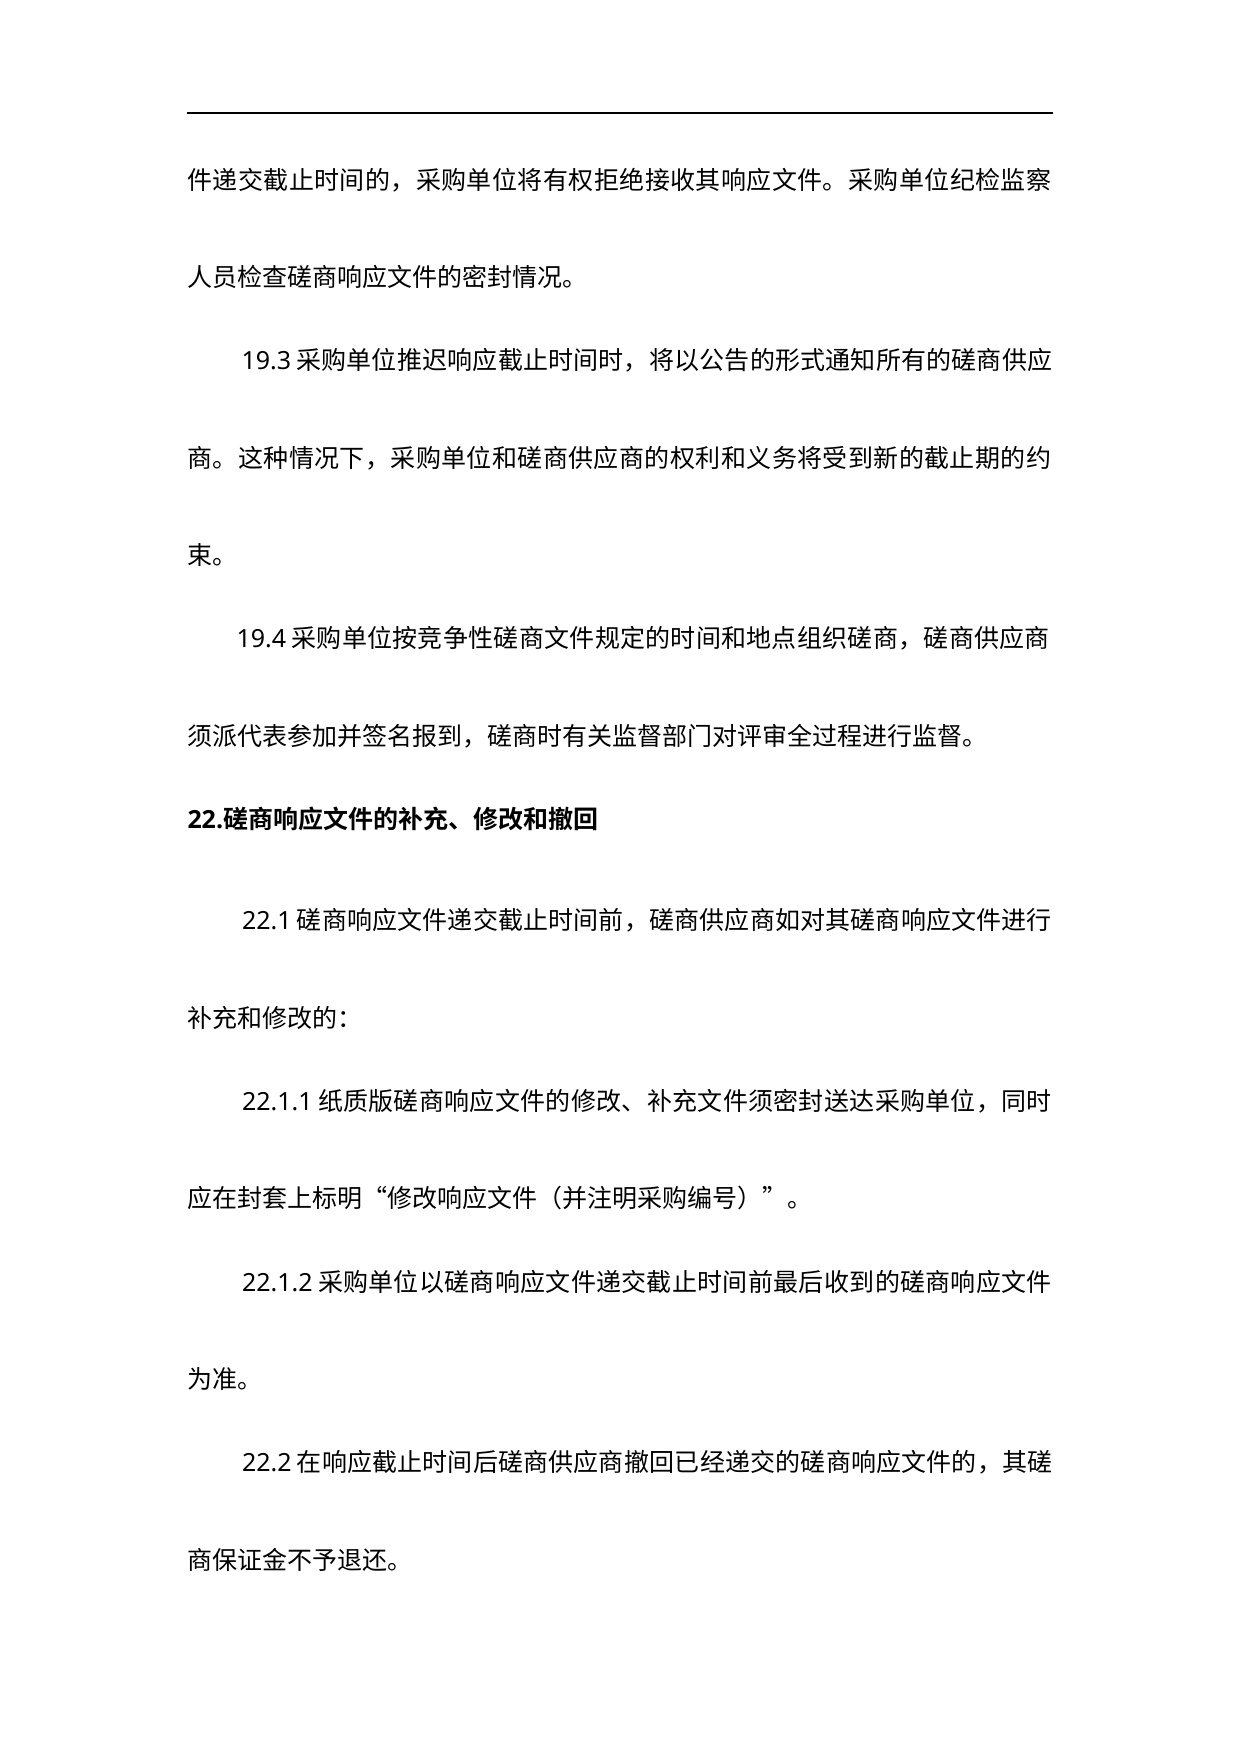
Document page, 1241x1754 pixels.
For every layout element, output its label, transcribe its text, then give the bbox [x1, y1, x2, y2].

text 22.磋商响应文件的补充、修改和撤回 [187, 785, 1053, 850]
text 22.2在响应截止时间后磋商供应商撤回已经递交的磋商响应文件的，其磋商保证金不予退还。 [187, 1428, 1053, 1591]
text 22.1.2采购单位以磋商响应文件递交截止时间前最后收到的磋商响应文件为准。 [187, 1248, 1053, 1410]
text 22.1磋商响应文件递交截止时间前，磋商供应商如对其磋商响应文件进行补充和修改的： [187, 886, 1053, 1049]
text 19.3采购单位推迟响应截止时间时，将以公告的形式通知所有的磋商供应商。这种情况下，采购单位和磋商供应商的权利和义务将受到新的截止期的约束。 [187, 326, 1053, 586]
text 22.1.1纸质版磋商响应文件的修改、补充文件须密封送达采购单位，同时应在封套上标明“修改响应文件（并注明采购编号）”。 [187, 1067, 1053, 1229]
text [187, 146, 1053, 308]
text 19.4采购单位按竞争性磋商文件规定的时间和地点组织磋商，磋商供应商须派代表参加并签名报到，磋商时有关监督部门对评审全过程进行监督。 [187, 604, 1053, 767]
